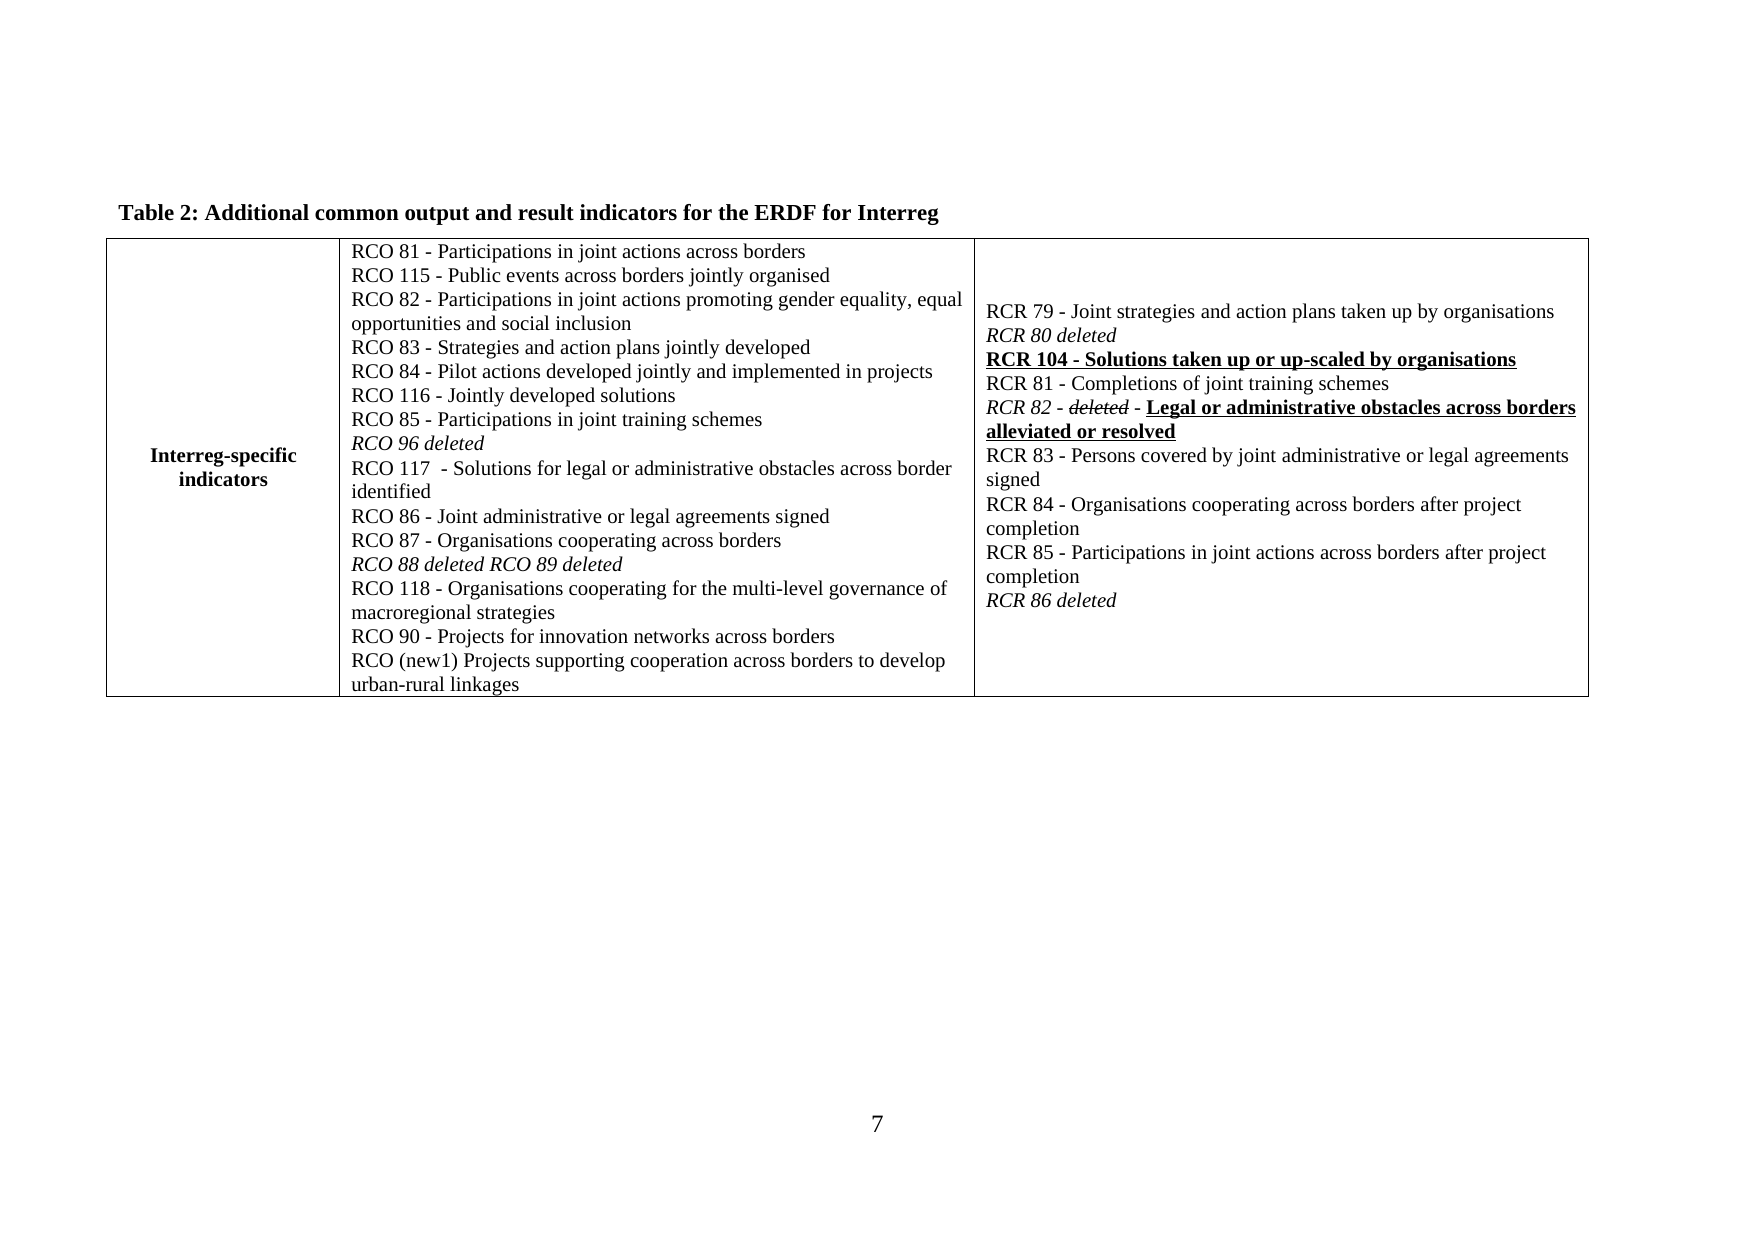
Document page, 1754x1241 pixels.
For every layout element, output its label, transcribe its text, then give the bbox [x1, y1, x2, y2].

table_header RCR 79 - Joint strategies and action plans taken up by organisations RCR 80 deleted RCR 104 - Solutions taken up or up-scaled by organisations RCR 81 - Completions of joint training schemes RCR 82 - deleted - Legal or administrative obstacles across borders alleviated or resolved RCR 83 - Persons covered by joint administrative or legal agreements signed RCR 84 - Organisations cooperating across borders after project completion RCR 85 - Participations in joint actions across borders after project completion RCR 86 deleted [975, 239, 1588, 696]
table_header Interreg-specific indicators [107, 239, 339, 696]
table_header RCO 81 - Participations in joint actions across borders RCO 115 - Public events across borders jointly organised RCO 82 - Participations in joint actions promoting gender equality, equal opportunities and social inclusion RCO 83 - Strategies and action plans jointly developed RCO 84 - Pilot actions developed jointly and implemented in projects RCO 116 - Jointly developed solutions RCO 85 - Participations in joint training schemes RCO 96 deleted RCO 117 - Solutions for legal or administrative obstacles across border identified RCO 86 - Joint administrative or legal agreements signed RCO 87 - Organisations cooperating across borders RCO 88 deleted RCO 89 deleted RCO 118 - Organisations cooperating for the multi-level governance of macroregional strategies RCO 90 - Projects for innovation networks across borders RCO (new1) Projects supporting cooperation across borders to develop urban-rural linkages [340, 239, 974, 696]
text Table 2: Additional common output and result indicators for the ERDF for Interreg [118, 199, 1636, 225]
